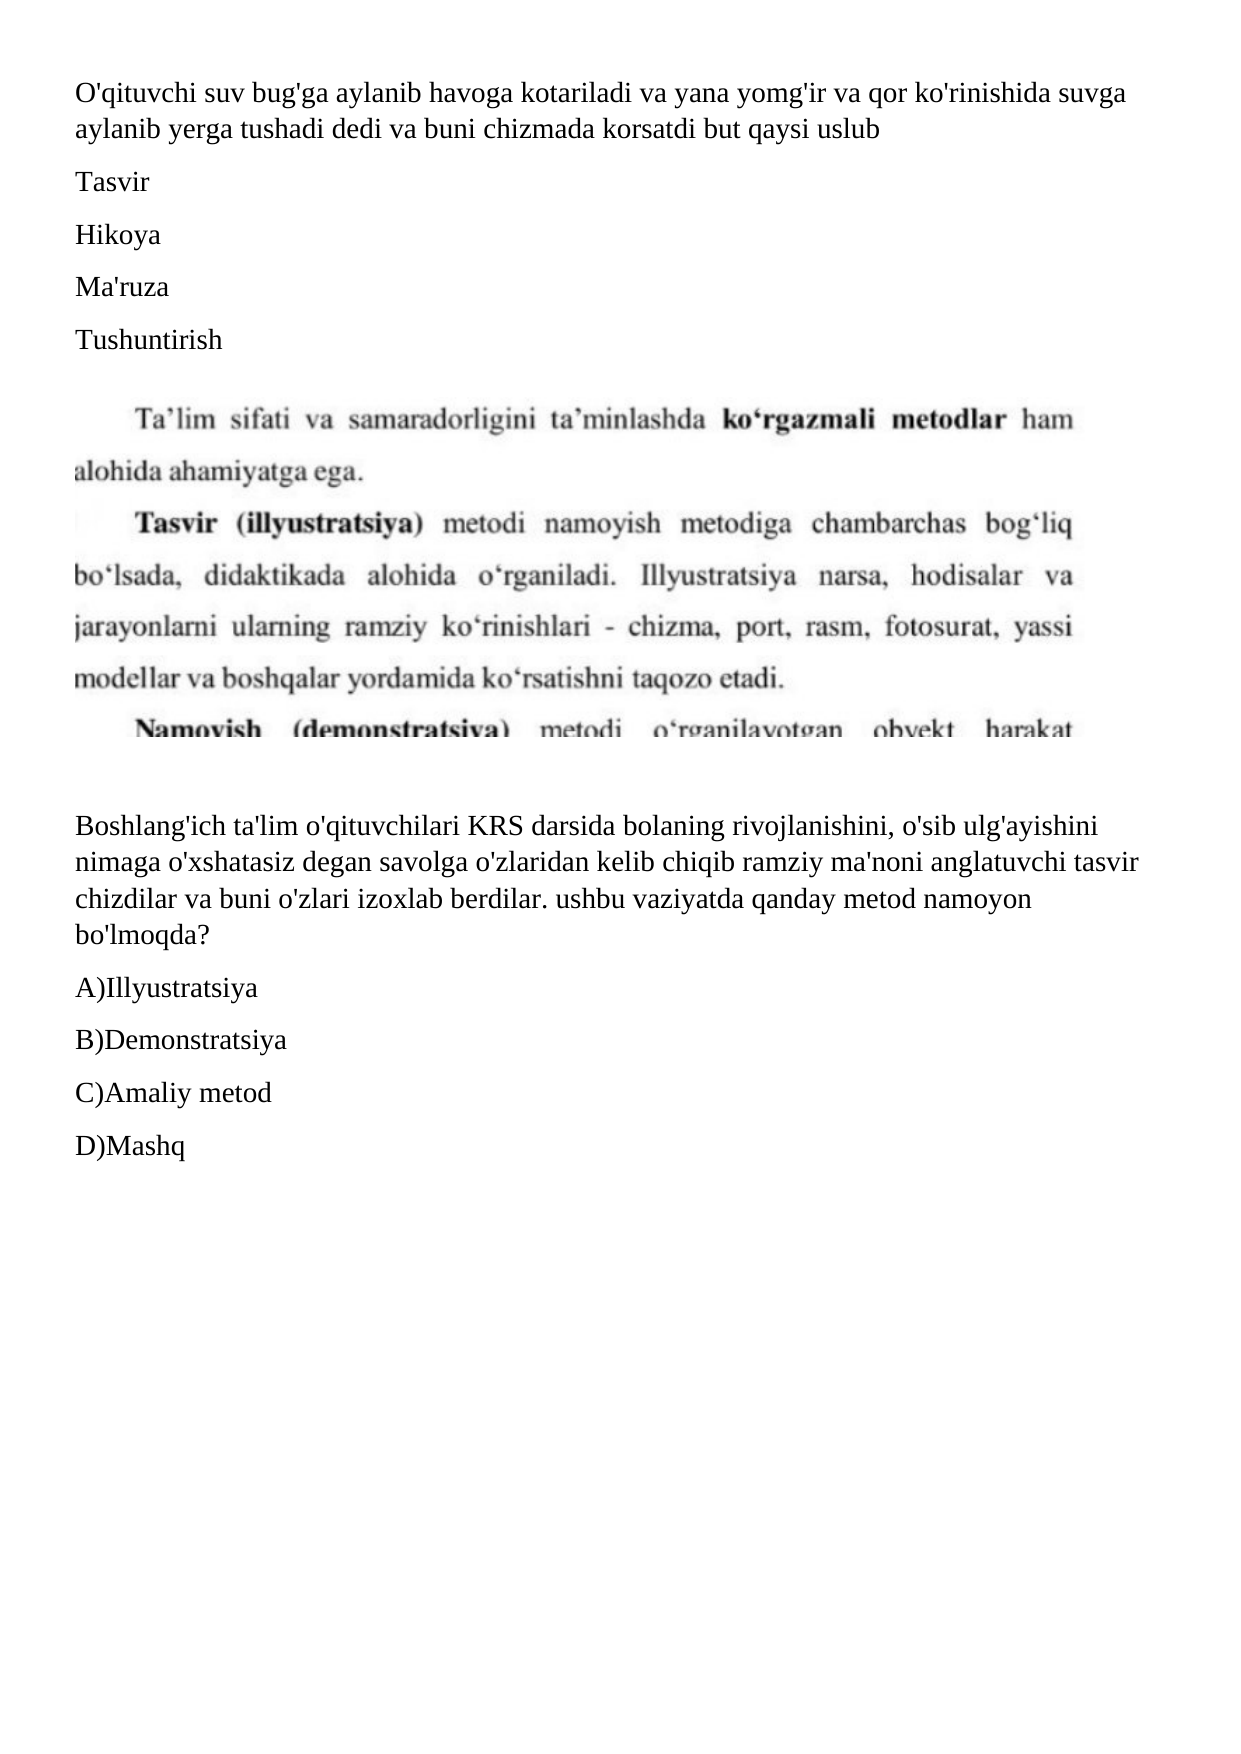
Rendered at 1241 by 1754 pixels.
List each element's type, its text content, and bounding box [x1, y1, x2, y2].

text Ma'ruza [75, 269, 1165, 303]
text A)Illyustratsiya [75, 970, 1165, 1003]
text O'qituvchi suv bug'ga aylanib havoga kotariladi va yana yomg'ir va qor ko'rinishida suvga aylanib yerga tushadi dedi va buni chizmada korsatdi but qaysi uslub [75, 75, 1165, 145]
text Tushuntirish [75, 322, 1165, 356]
text Tasvir [75, 164, 1165, 197]
text Hikoya [75, 217, 1165, 250]
text C)Amaliy metod [75, 1075, 1165, 1109]
text B)Demonstratsiya [75, 1022, 1165, 1056]
text D)Mashq [75, 1128, 1165, 1162]
text Boshlang'ich ta'lim o'qituvchilari KRS darsida bolaning rivojlanishini, o'sib ulg'ayishini nimaga o'xshatasiz degan savolga o'zlaridan kelib chiqib ramziy ma'noni anglatuvchi tasvir chizdilar va buni o'zlari izoxlab berdilar. ushbu vaziyatda qanday metod namoyon bo'lmoqda? [75, 808, 1165, 950]
picture [75, 375, 1166, 737]
